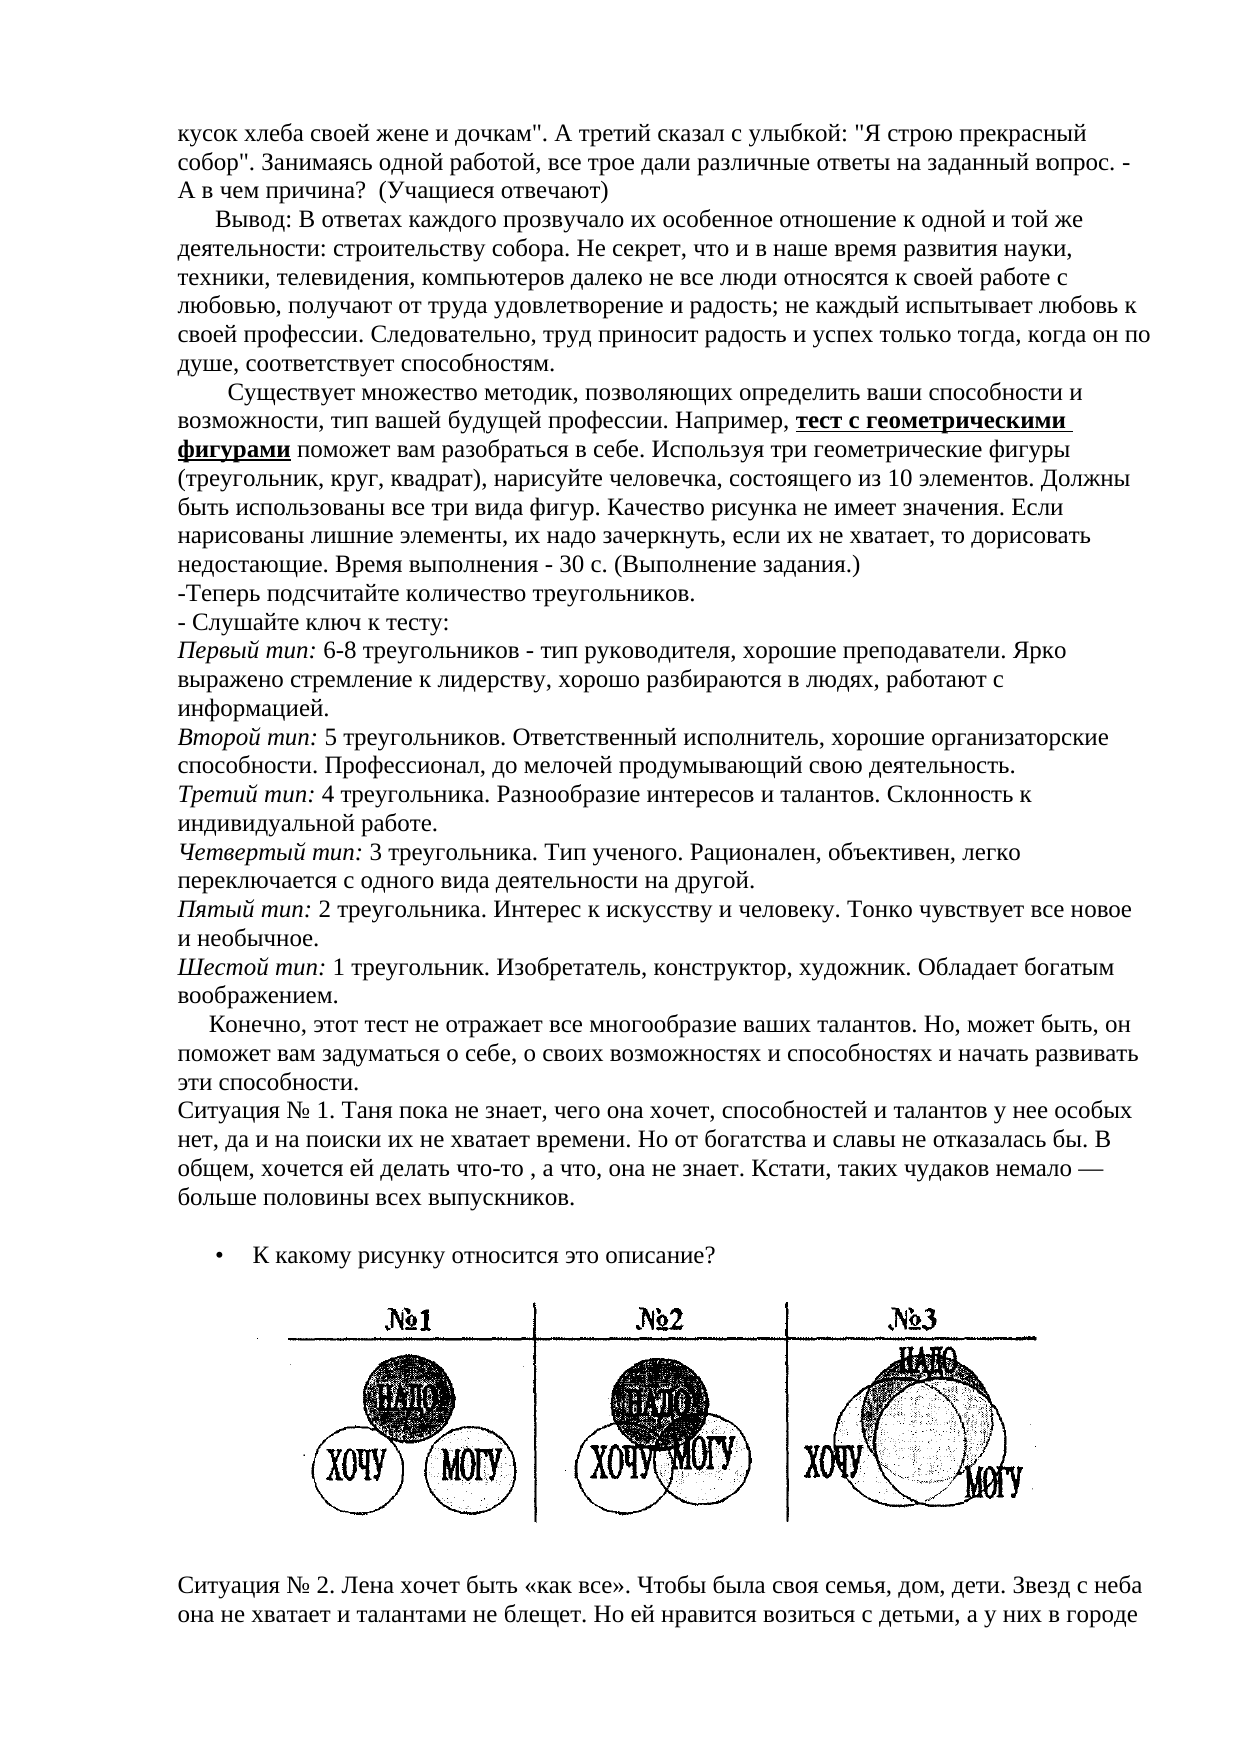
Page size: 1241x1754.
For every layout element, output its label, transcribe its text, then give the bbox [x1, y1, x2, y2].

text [177, 118, 1152, 1211]
picture [252, 1297, 1041, 1541]
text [177, 1570, 1152, 1627]
list К какому рисунку относится это описание? [215, 1240, 1152, 1268]
